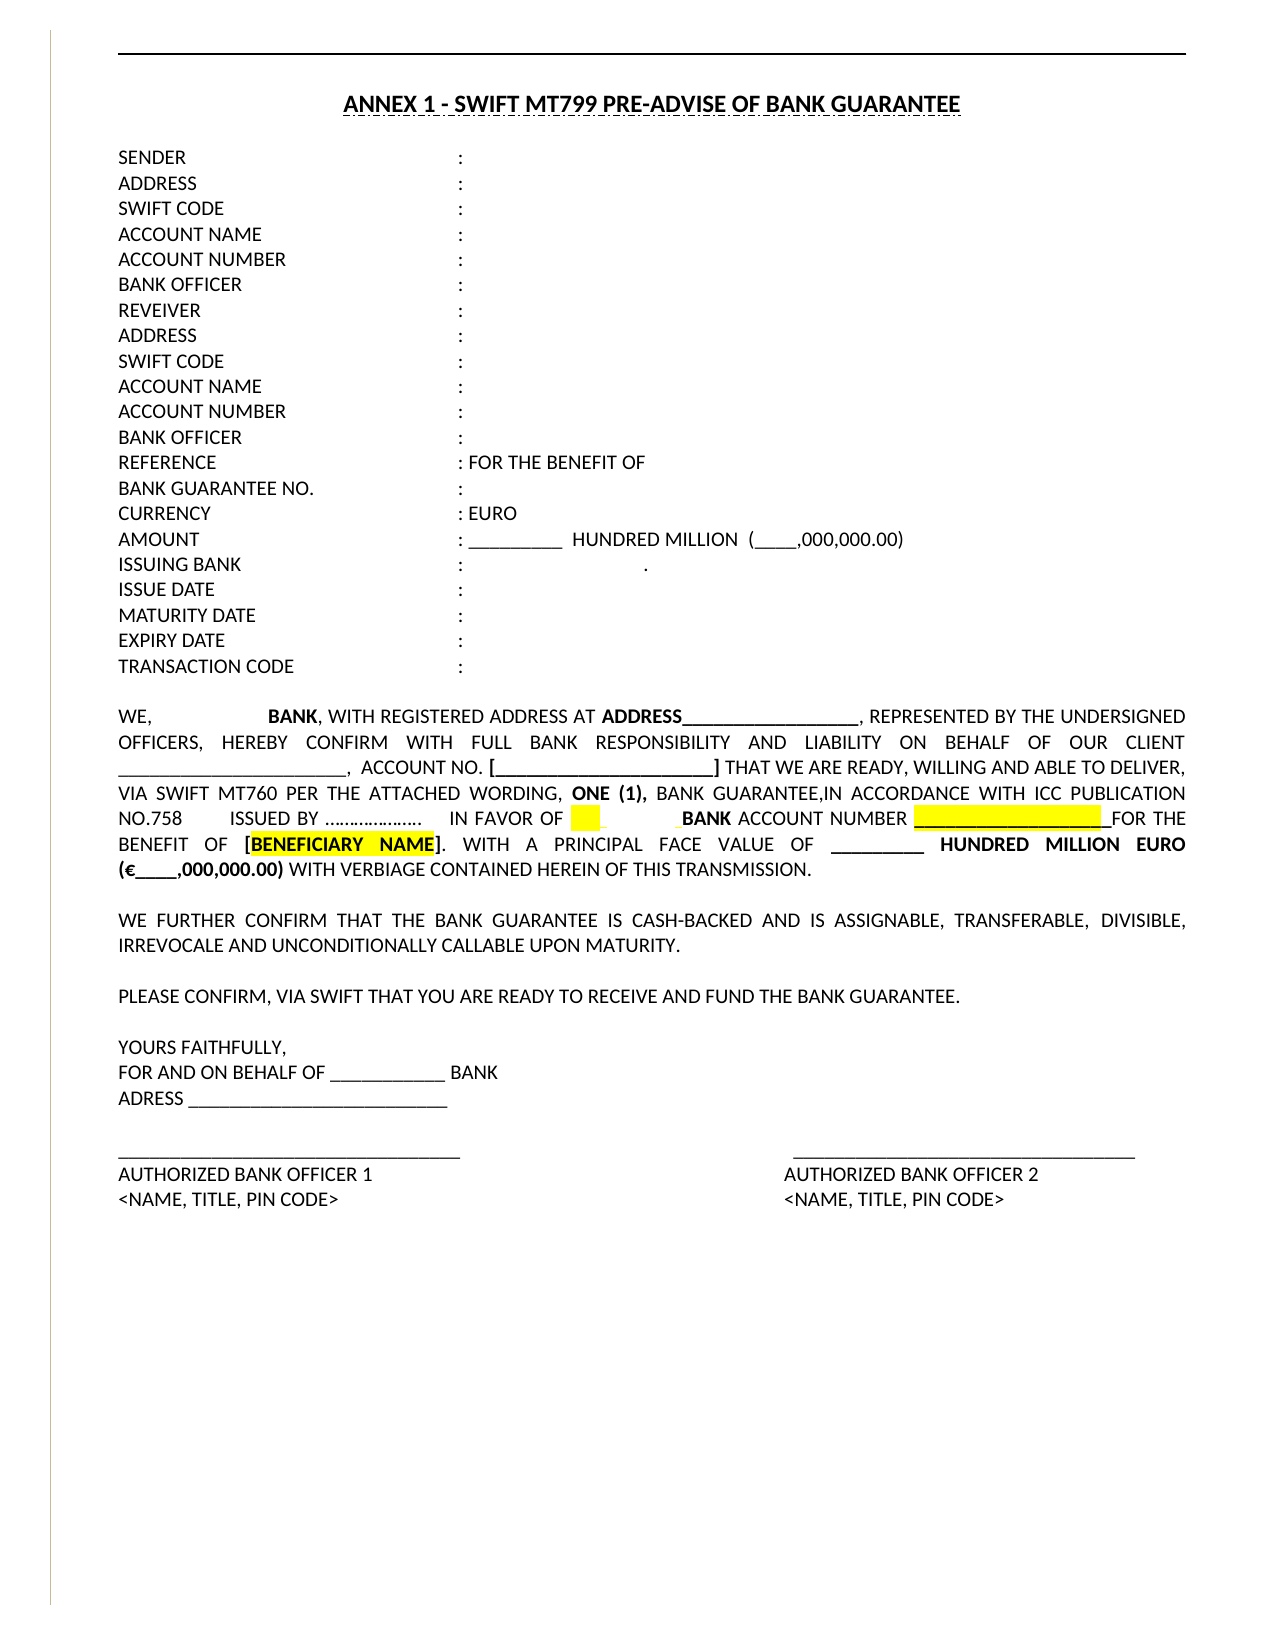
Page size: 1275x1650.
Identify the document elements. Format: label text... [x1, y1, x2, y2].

text adress _________________________ [118, 1085, 1186, 1110]
text ADDRESS : [118, 170, 1186, 195]
text _________________________________ _________________________________ [118, 1136, 1186, 1161]
text Bank Officer : Reference : For the Benefit of [118, 424, 1186, 475]
text SENDER : [118, 144, 1186, 170]
text REVEIVER : [118, 297, 1186, 322]
text <Name, Title, Pin Code> <Name, Title, Pin Code> [118, 1187, 1186, 1212]
text ISSUING BANK : . [118, 551, 1186, 577]
text BANK GUARANTEE NO. : [118, 475, 1186, 500]
text MATURITY DATE : [118, 602, 1186, 627]
text AMOUNT : _________ HUNDREd Million (____,000,000.00) [118, 526, 1186, 551]
text Account Name : [118, 373, 1186, 399]
text SWIFT Code : [118, 195, 1186, 221]
text PLEASE confirm, VIA SWIFT THAT you are ready to receive and fund the BANK GUARANTEE. [118, 983, 1186, 1009]
text Authorized Bank Officer 1 Authorized Bank Officer 2 [118, 1161, 1186, 1187]
text We, bank, WITH REGISTERED ADDRESS AT address_________________, REPRESENTED BY THE UNDERSIGNED OFFICERS, hereby confirm with full bank responsibility AND LIABILITY ON BEHALF OF OUR CLIENT ______________________, ACCOUNT NO. [_____________________] that we are ready, willing and able to DELIVER, VIA SWIFT MT760 PER THE ATTACHED WORDING, ONE (1), BANK GUARANTEE,IN ACCORDANCE WITH ICC PUBLICATION NO.758 ISSUED BY ……………….. in favor oF …… BANK ACCOUNT NUMBER ___________________fOR THE BENEFIT OF [BENEFICIARY NAME]. with A PRINCIPAL face value of _________ HUNDRED Million EURO (€____,000,000.00) with VERBIAGE CONTAINED HEREIN OF THIS TRANSMISSION. [118, 704, 1186, 882]
text Account Name : [118, 221, 1186, 246]
text We further confirm that the BANK GUARANTEE is cash-backed and is assignable, TRANSFERABLE, Divisible, IRREVOCALE and unconditionally callable upon maturity. [118, 907, 1186, 958]
text Account Number : [118, 399, 1186, 424]
text Account Number : [118, 246, 1186, 272]
text TRANSACTION CODE : [118, 653, 1186, 678]
text ISSUE DATE : [118, 577, 1186, 602]
text Yours faithfully, [118, 1034, 1186, 1059]
text Bank Officer : [118, 272, 1186, 297]
text CURRENCY : EURO [118, 500, 1186, 526]
text ANNEX 1 - SWIFT MT799 PRE-ADVISE OF BANK GUARANTEE [118, 89, 1186, 119]
text ADDRESS : SWIFT Code : [118, 322, 1186, 373]
text For and on Behalf of ___________ bank [118, 1059, 1186, 1085]
text EXPIRY DATE : [118, 627, 1186, 653]
